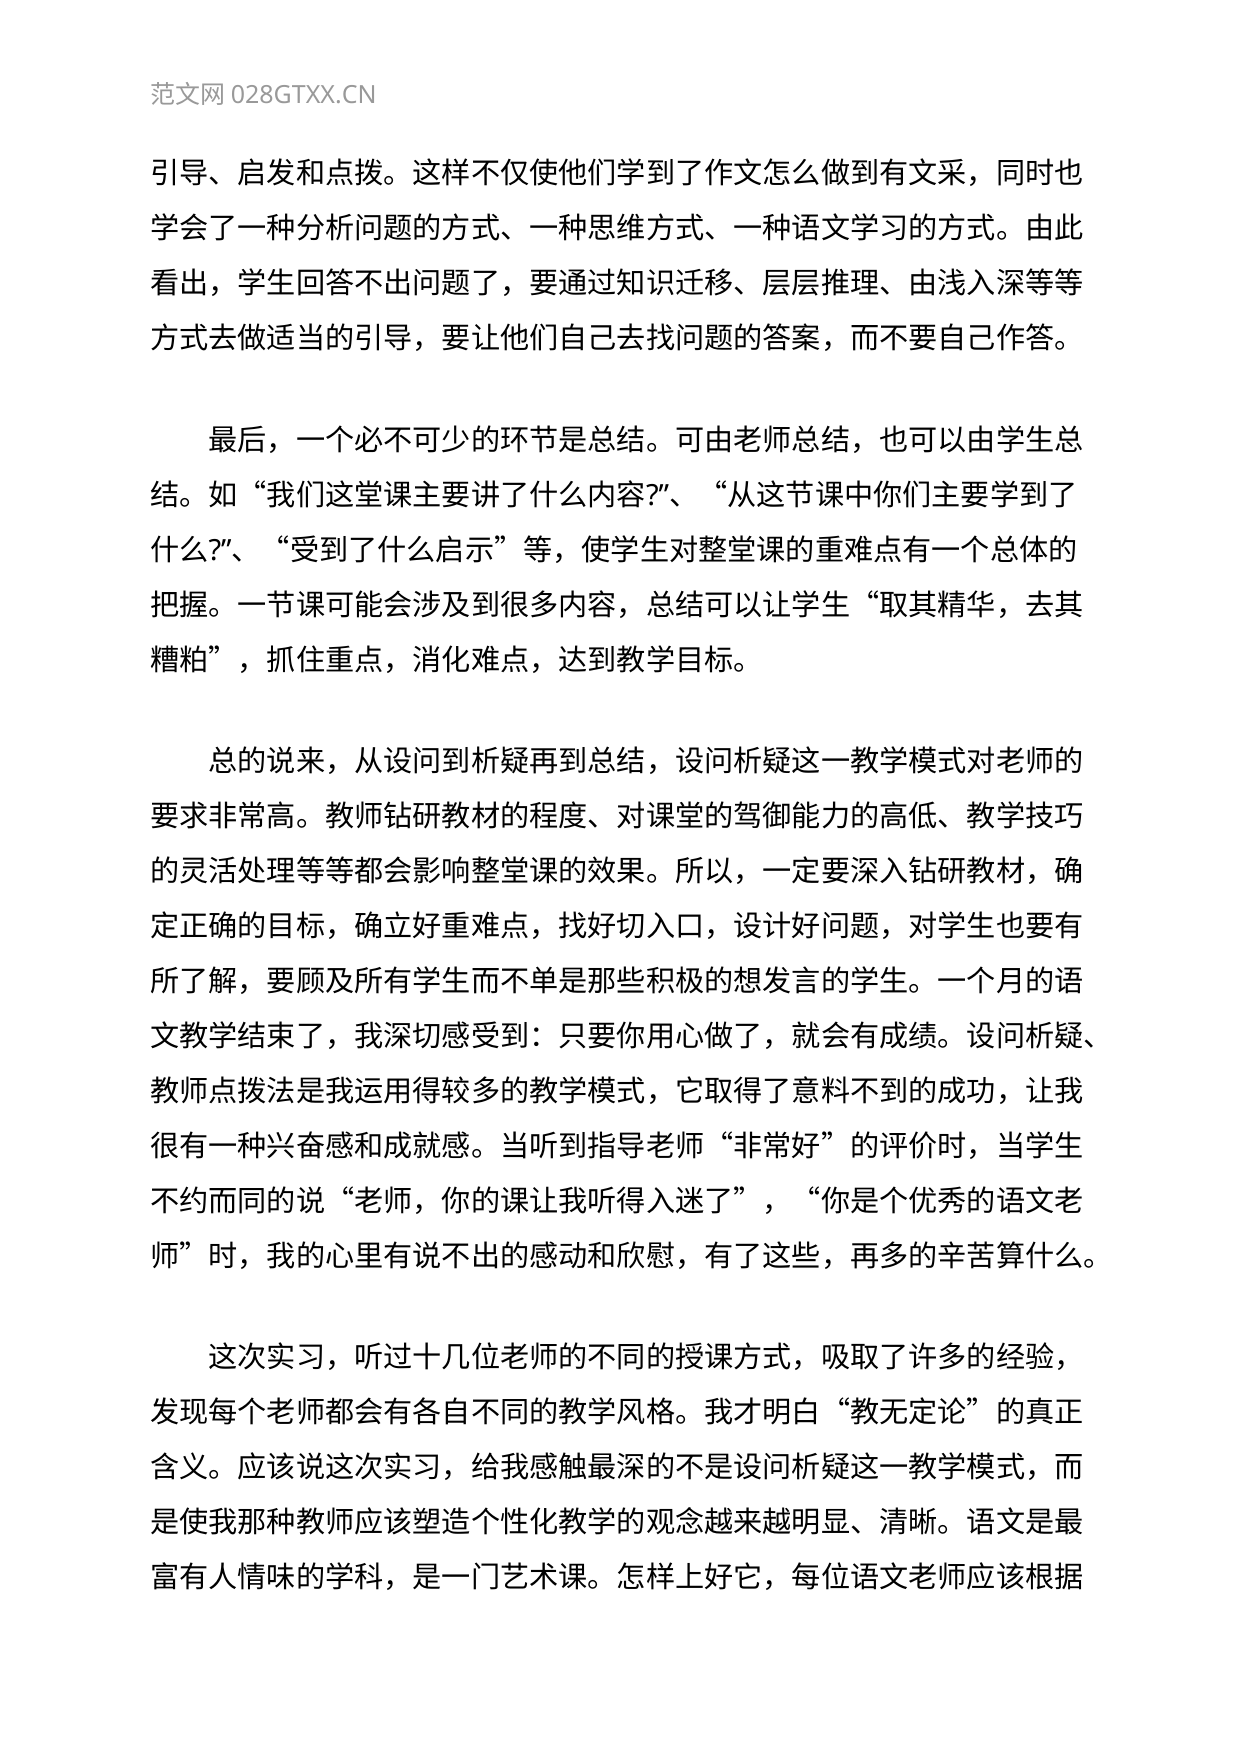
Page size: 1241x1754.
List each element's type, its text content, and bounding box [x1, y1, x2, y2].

text 总的说来，从设问到析疑再到总结，设问析疑这一教学模式对老师的要求非常高。教师钻研教材的程度、对课堂的驾御能力的高低、教学技巧的灵活处理等等都会影响整堂课的效果。所以，一定要深入钻研教材，确定正确的目标，确立好重难点，找好切入口，设计好问题，对学生也要有所了解，要顾及所有学生而不单是那些积极的想发言的学生。一个月的语文教学结束了，我深切感受到：只要你用心做了，就会有成绩。设问析疑、教师点拨法是我运用得较多的教学模式，它取得了意料不到的成功，让我很有一种兴奋感和成就感。当听到指导老师“非常好”的评价时，当学生不约而同的说“老师，你的课让我听得入迷了”，“你是个优秀的语文老师”时，我的心里有说不出的感动和欣慰，有了这些，再多的辛苦算什么。 [150, 738, 1090, 1274]
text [150, 1334, 1090, 1596]
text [150, 150, 1090, 357]
text 最后，一个必不可少的环节是总结。可由老师总结，也可以由学生总结。如“我们这堂课主要讲了什么内容?”、“从这节课中你们主要学到了什么?”、“受到了什么启示”等，使学生对整堂课的重难点有一个总体的把握。一节课可能会涉及到很多内容，总结可以让学生“取其精华，去其糟粕”，抓住重点，消化难点，达到教学目标。 [150, 416, 1090, 678]
